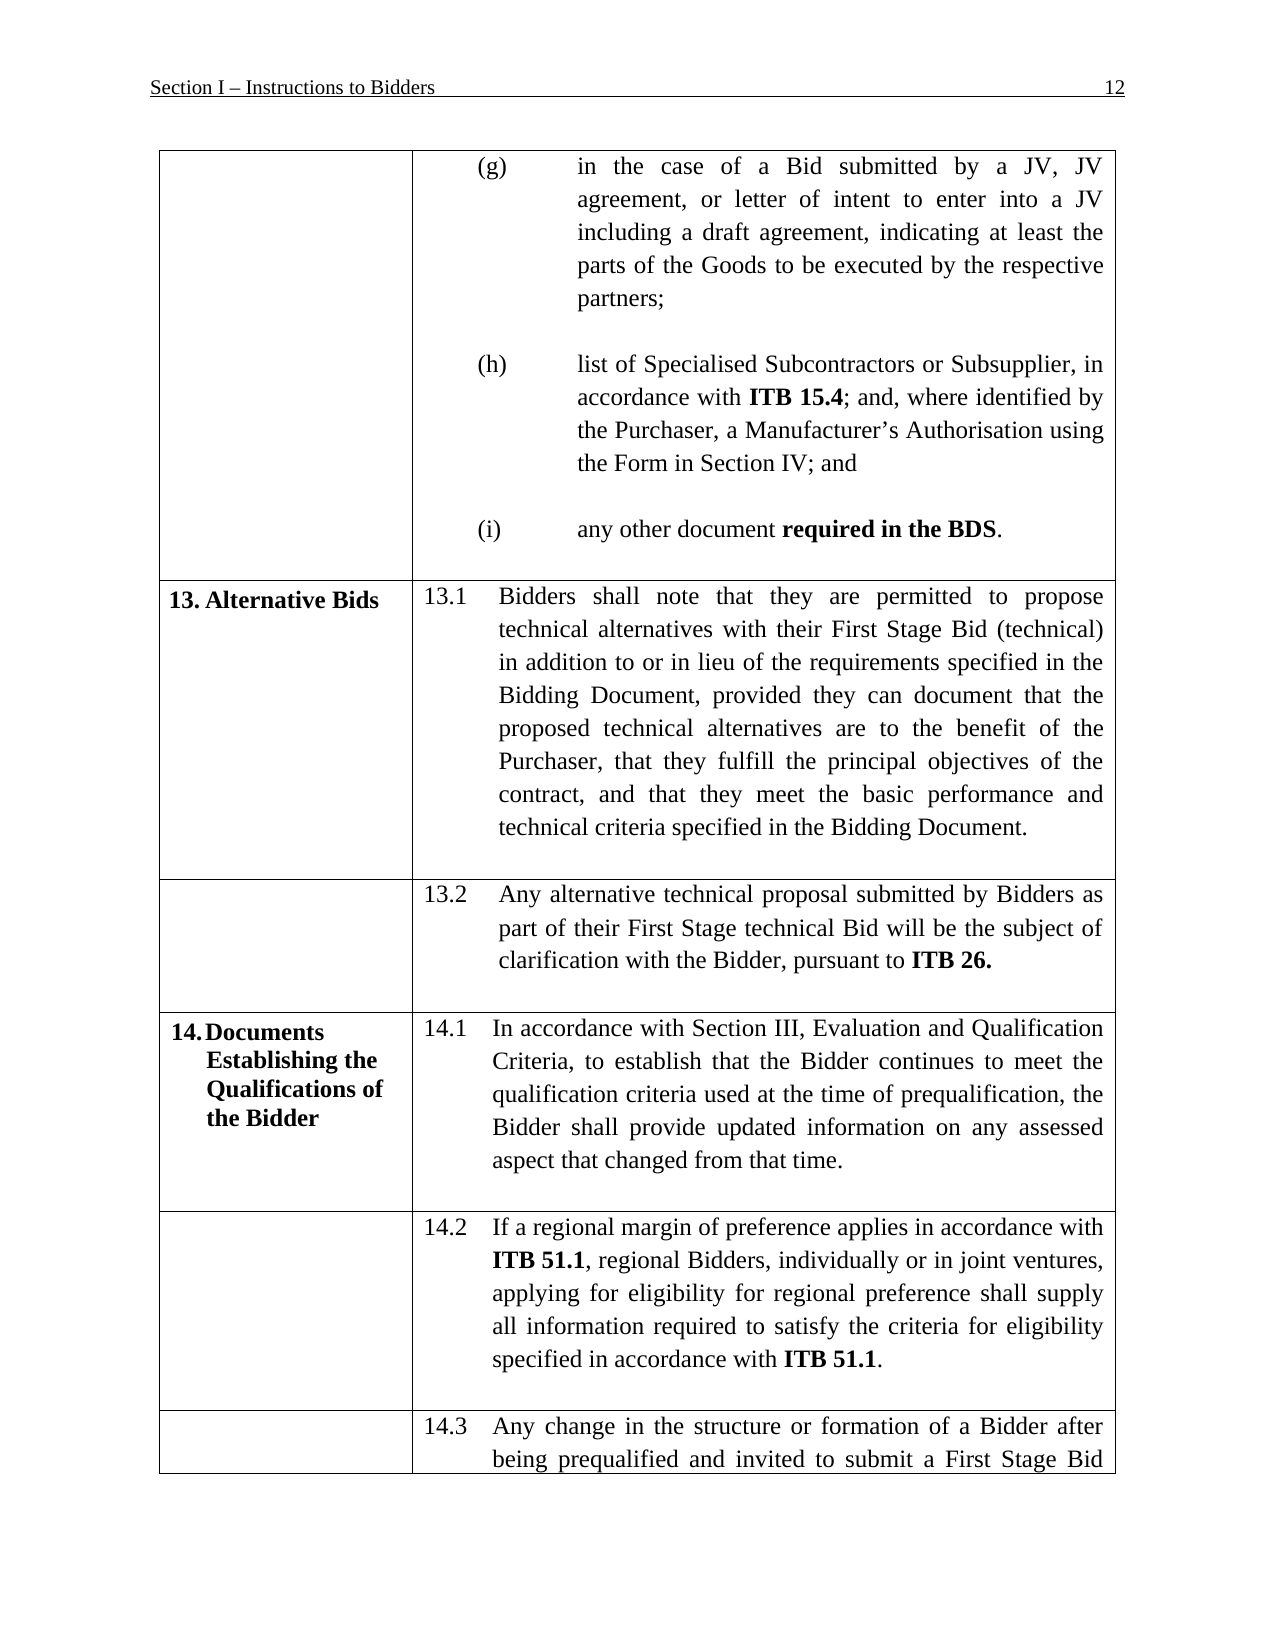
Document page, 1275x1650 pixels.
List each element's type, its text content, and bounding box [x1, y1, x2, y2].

table_cell If a regional margin of preference applies in accordance with ITB 51.1, regional Bidders, individually or in joint ventures, applying for eligibility for regional preference shall supply all information required to satisfy the criteria for eligibility specified in accordance with ITB 51.1. [413, 1212, 1115, 1410]
table_cell Documents Establishing the Qualifications of the Bidder [160, 1013, 412, 1211]
table_cell [160, 151, 412, 580]
table_cell Any alternative technical proposal submitted by Bidders as part of their First Stage technical Bid will be the subject of clarification with the Bidder, pursuant to ITB 26. [413, 880, 1115, 1012]
table_cell in the case of a Bid submitted by a JV, JV agreement, or letter of intent to enter into a JV including a draft agreement, indicating at least the parts of the Goods to be executed by the respective partners; list of Specialised Subcontractors or Subsupplier, in accordance with ITB 15.4; and, where identified by the Purchaser, a Manufacturer’s Authorisation using the Form in Section IV; and any other document required in the BDS. [413, 151, 1115, 580]
table_cell Bidders shall note that they are permitted to propose technical alternatives with their First Stage Bid (technical) in addition to or in lieu of the requirements specified in the Bidding Document, provided they can document that the proposed technical alternatives are to the benefit of the Purchaser, that they fulfill the principal objectives of the contract, and that they meet the basic performance and technical criteria specified in the Bidding Document. [413, 581, 1115, 878]
table_cell [160, 1212, 412, 1410]
table_cell [160, 1411, 412, 1473]
table_cell Alternative Bids [160, 581, 412, 878]
table_cell In accordance with Section III, Evaluation and Qualification Criteria, to establish that the Bidder continues to meet the qualification criteria used at the time of prequalification, the Bidder shall provide updated information on any assessed aspect that changed from that time. [413, 1013, 1115, 1211]
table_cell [413, 1411, 1115, 1473]
table_cell [160, 880, 412, 1012]
